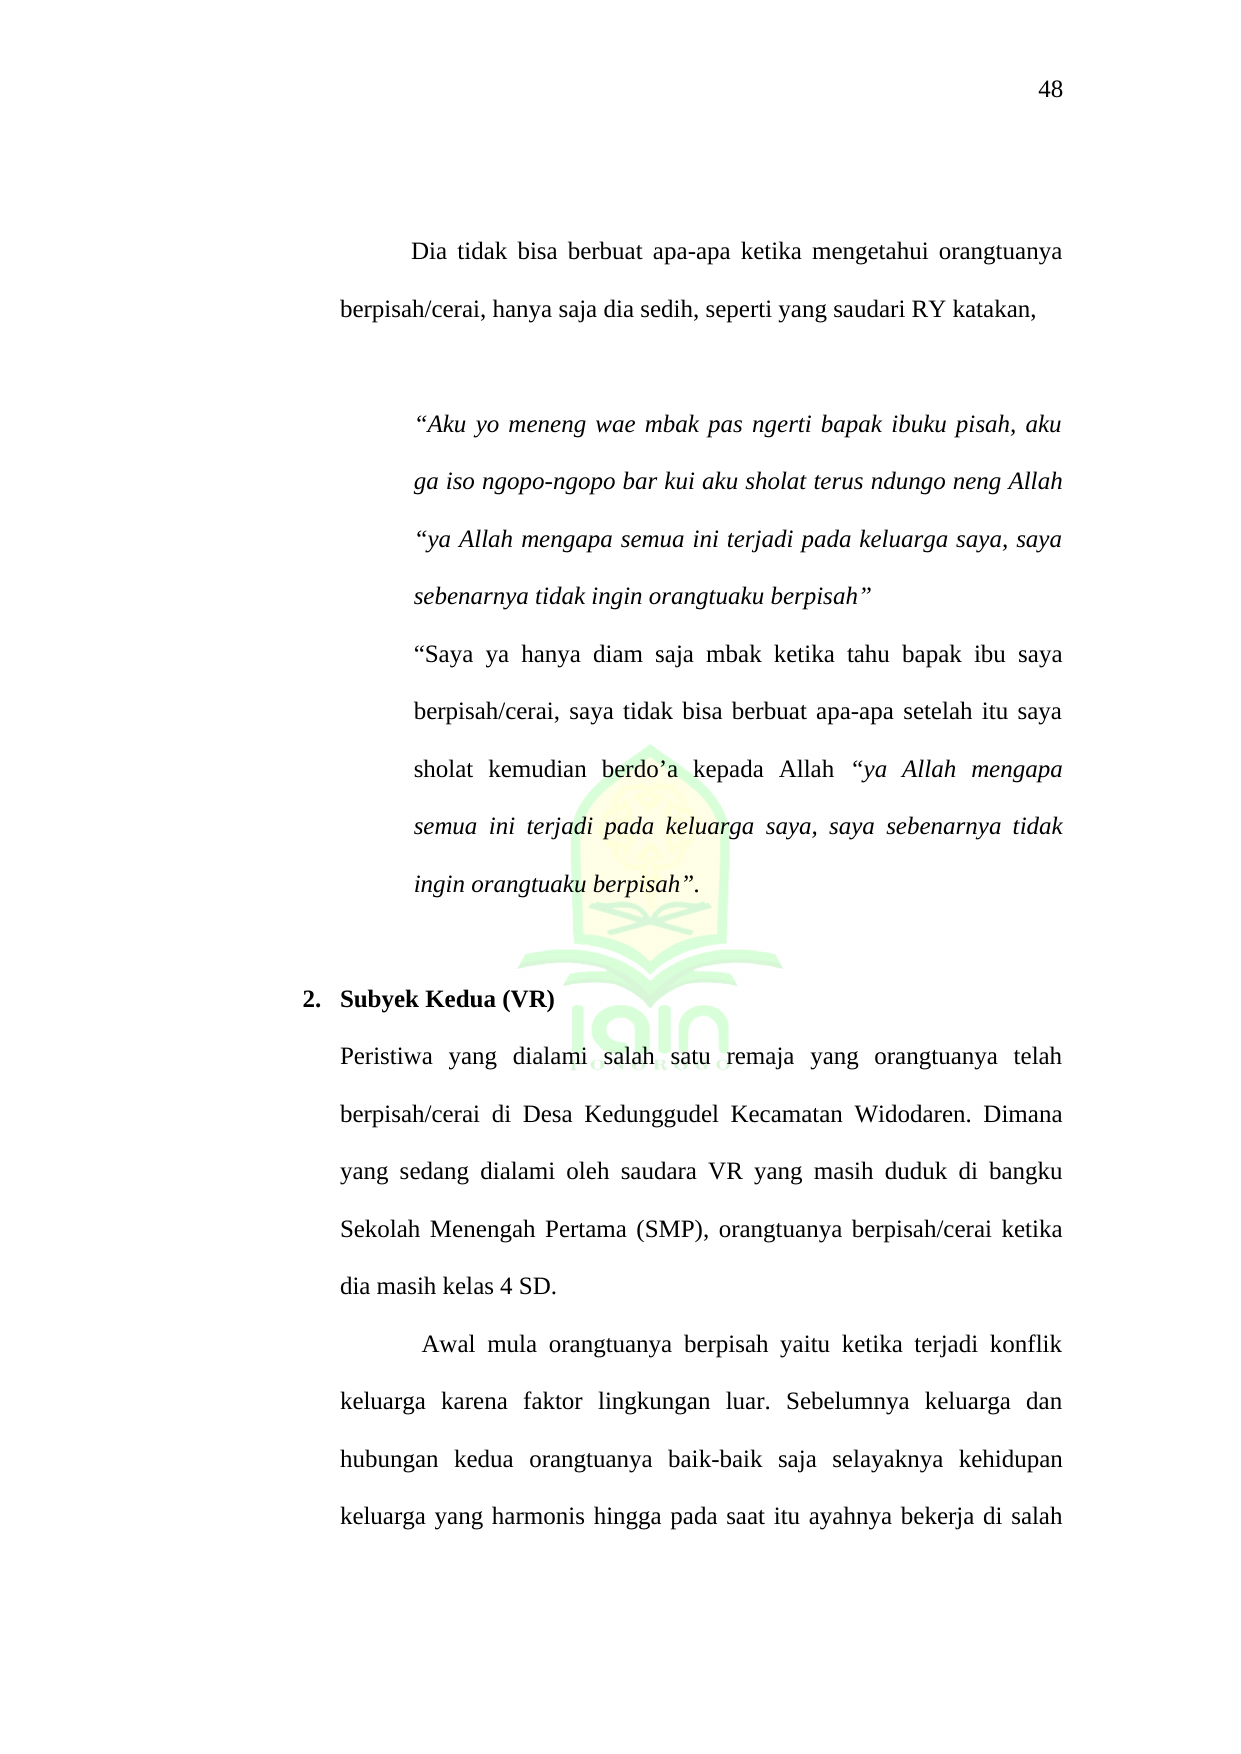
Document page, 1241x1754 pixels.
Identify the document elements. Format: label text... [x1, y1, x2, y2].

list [340, 1329, 1063, 1530]
list Peristiwa yang dialami salah satu remaja yang orangtuanya telah berpisah/cerai di Desa Kedunggudel Kecamatan Widodaren. Dimana yang sedang dialami oleh saudara VR yang masih duduk di bangku Sekolah Menengah Pertama (SMP), orangtuanya berpisah/cerai ketika dia masih kelas 4 SD. [340, 1041, 1063, 1300]
list “Aku yo meneng wae mbak pas ngerti bapak ibuku pisah, aku ga iso ngopo-ngopo bar kui aku sholat terus ndungo neng Allah “ya Allah mengapa semua ini terjadi pada keluarga saya, saya sebenarnya tidak ingin orangtuaku berpisah” [413, 409, 1063, 610]
list “Saya ya hanya diam saja mbak ketika tahu bapak ibu saya berpisah/cerai, saya tidak bisa berbuat apa-apa setelah itu saya sholat kemudian berdo’a kepada Allah “ya Allah mengapa semua ini terjadi pada keluarga saya, saya sebenarnya tidak ingin orangtuaku berpisah”. [413, 639, 1063, 897]
list Subyek Kedua (VR) [302, 984, 1063, 1012]
list Dia tidak bisa berbuat apa-apa ketika mengetahui orangtuanya berpisah/cerai, hanya saja dia sedih, seperti yang saudari RY katakan, [340, 236, 1063, 322]
